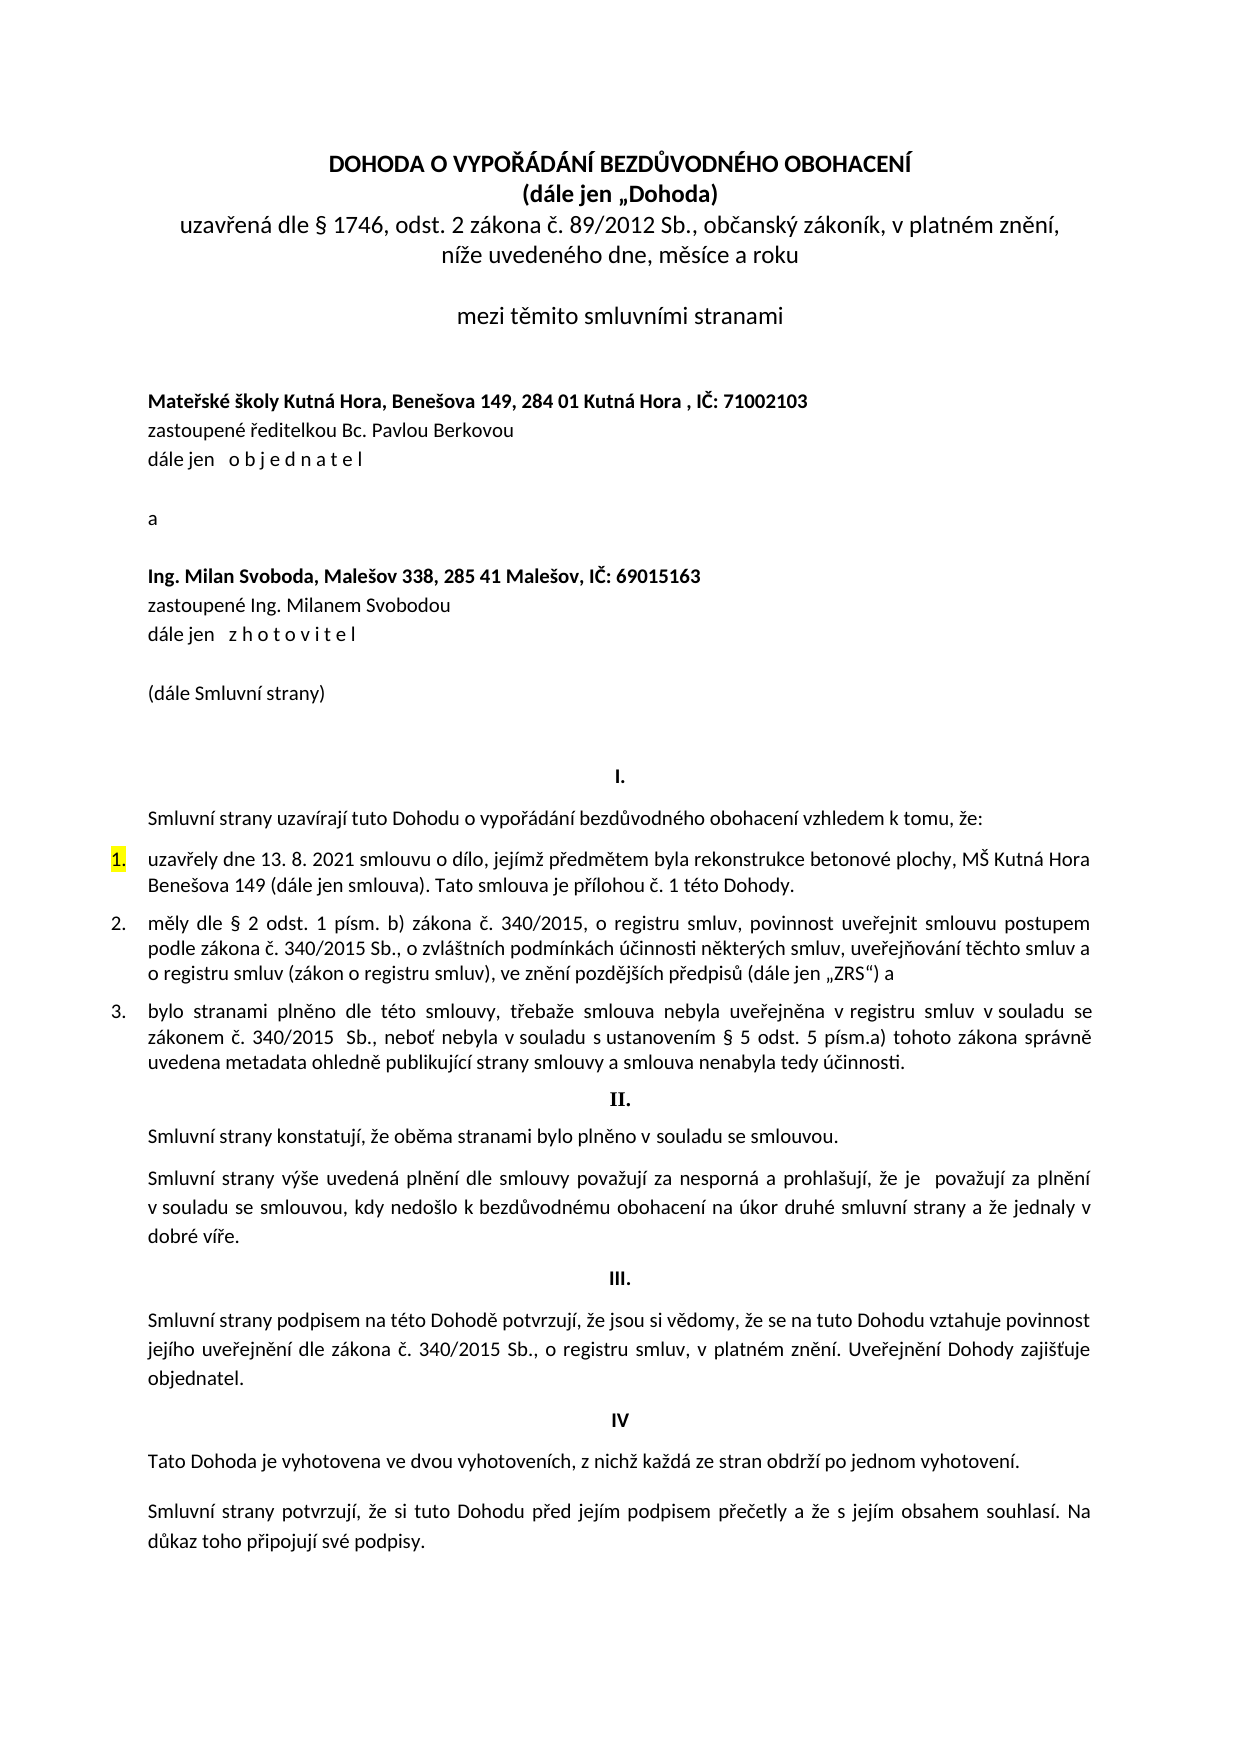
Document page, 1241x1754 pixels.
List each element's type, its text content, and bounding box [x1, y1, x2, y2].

list bylo stranami plněno dle této smlouvy, třebaže smlouva nebyla uveřejněna v registru smluv v souladu se zákonem č. 340/2015 Sb., neboť nebyla v souladu s ustanovením § 5 odst. 5 písm.a) tohoto zákona správně uvedena metadata ohledně publikující strany smlouvy a smlouva nenabyla tedy účinnosti. [111, 998, 1092, 1075]
text Tato Dohoda je vyhotovena ve dvou vyhotoveních, z nichž každá ze stran obdrží po jednom vyhotovení. [148, 1449, 1092, 1474]
text Smluvní strany podpisem na této Dohodě potvrzují, že jsou si vědomy, že se na tuto Dohodu vztahuje povinnost jejího uveřejnění dle zákona č. 340/2015 Sb., o registru smluv, v platném znění. Uveřejnění Dohody zajišťuje objednatel. [148, 1307, 1092, 1391]
text zastoupené ředitelkou Bc. Pavlou Berkovou [148, 417, 1092, 443]
text IV [148, 1407, 1092, 1432]
text (dále jen „Dohoda) [148, 178, 1092, 209]
text mezi těmito smluvními stranami [148, 300, 1092, 331]
text (dále Smluvní strany) [148, 680, 1092, 705]
text zastoupené Ing. Milanem Svobodou [148, 592, 1092, 618]
text Mateřské školy Kutná Hora, Benešova 149, 284 01 Kutná Hora , IČ: 71002103 [148, 388, 1092, 413]
text dále jen o b j e d n a t e l [148, 446, 1092, 472]
text níže uvedeného dne, měsíce a roku [148, 239, 1092, 270]
list uzavřely dne 13. 8. 2021 smlouvu o dílo, jejímž předmětem byla rekonstrukce betonové plochy, MŠ Kutná Hora Benešova 149 (dále jen smlouva). Tato smlouva je přílohou č. 1 této Dohody. [111, 846, 1092, 897]
text uzavřená dle § 1746, odst. 2 zákona č. 89/2012 Sb., občanský zákoník, v platném znění, [148, 209, 1092, 239]
text DOHODA O VYPOŘÁDÁNÍ BEZDŮVODNÉHO OBOHACENÍ [148, 148, 1092, 178]
text I. [148, 763, 1092, 788]
text Smluvní strany uzavírají tuto Dohodu o vypořádání bezdůvodného obohacení vzhledem k tomu, že: [148, 805, 1092, 830]
text Ing. Milan Svoboda, Malešov 338, 285 41 Malešov, IČ: 69015163 [148, 563, 1092, 588]
text Smluvní strany konstatují, že oběma stranami bylo plněno v souladu se smlouvou. [148, 1124, 1092, 1149]
text dále jen z h o t o v i t e l [148, 621, 1092, 647]
text Smluvní strany potvrzují, že si tuto Dohodu před jejím podpisem přečetly a že s jejím obsahem souhlasí. Na důkaz toho připojují své podpisy. [148, 1499, 1092, 1553]
text III. [148, 1265, 1092, 1291]
text Smluvní strany výše uvedená plnění dle smlouvy považují za nesporná a prohlašují, že je považují za plnění v souladu se smlouvou, kdy nedošlo k bezdůvodnému obohacení na úkor druhé smluvní strany a že jednaly v dobré víře. [148, 1165, 1092, 1249]
list II. [148, 1087, 1092, 1111]
text a [148, 505, 1092, 530]
list měly dle § 2 odst. 1 písm. b) zákona č. 340/2015, o registru smluv, povinnost uveřejnit smlouvu postupem podle zákona č. 340/2015 Sb., o zvláštních podmínkách účinnosti některých smluv, uveřejňování těchto smluv a o registru smluv (zákon o registru smluv), ve znění pozdějších předpisů (dále jen „ZRS“) a [111, 910, 1092, 986]
